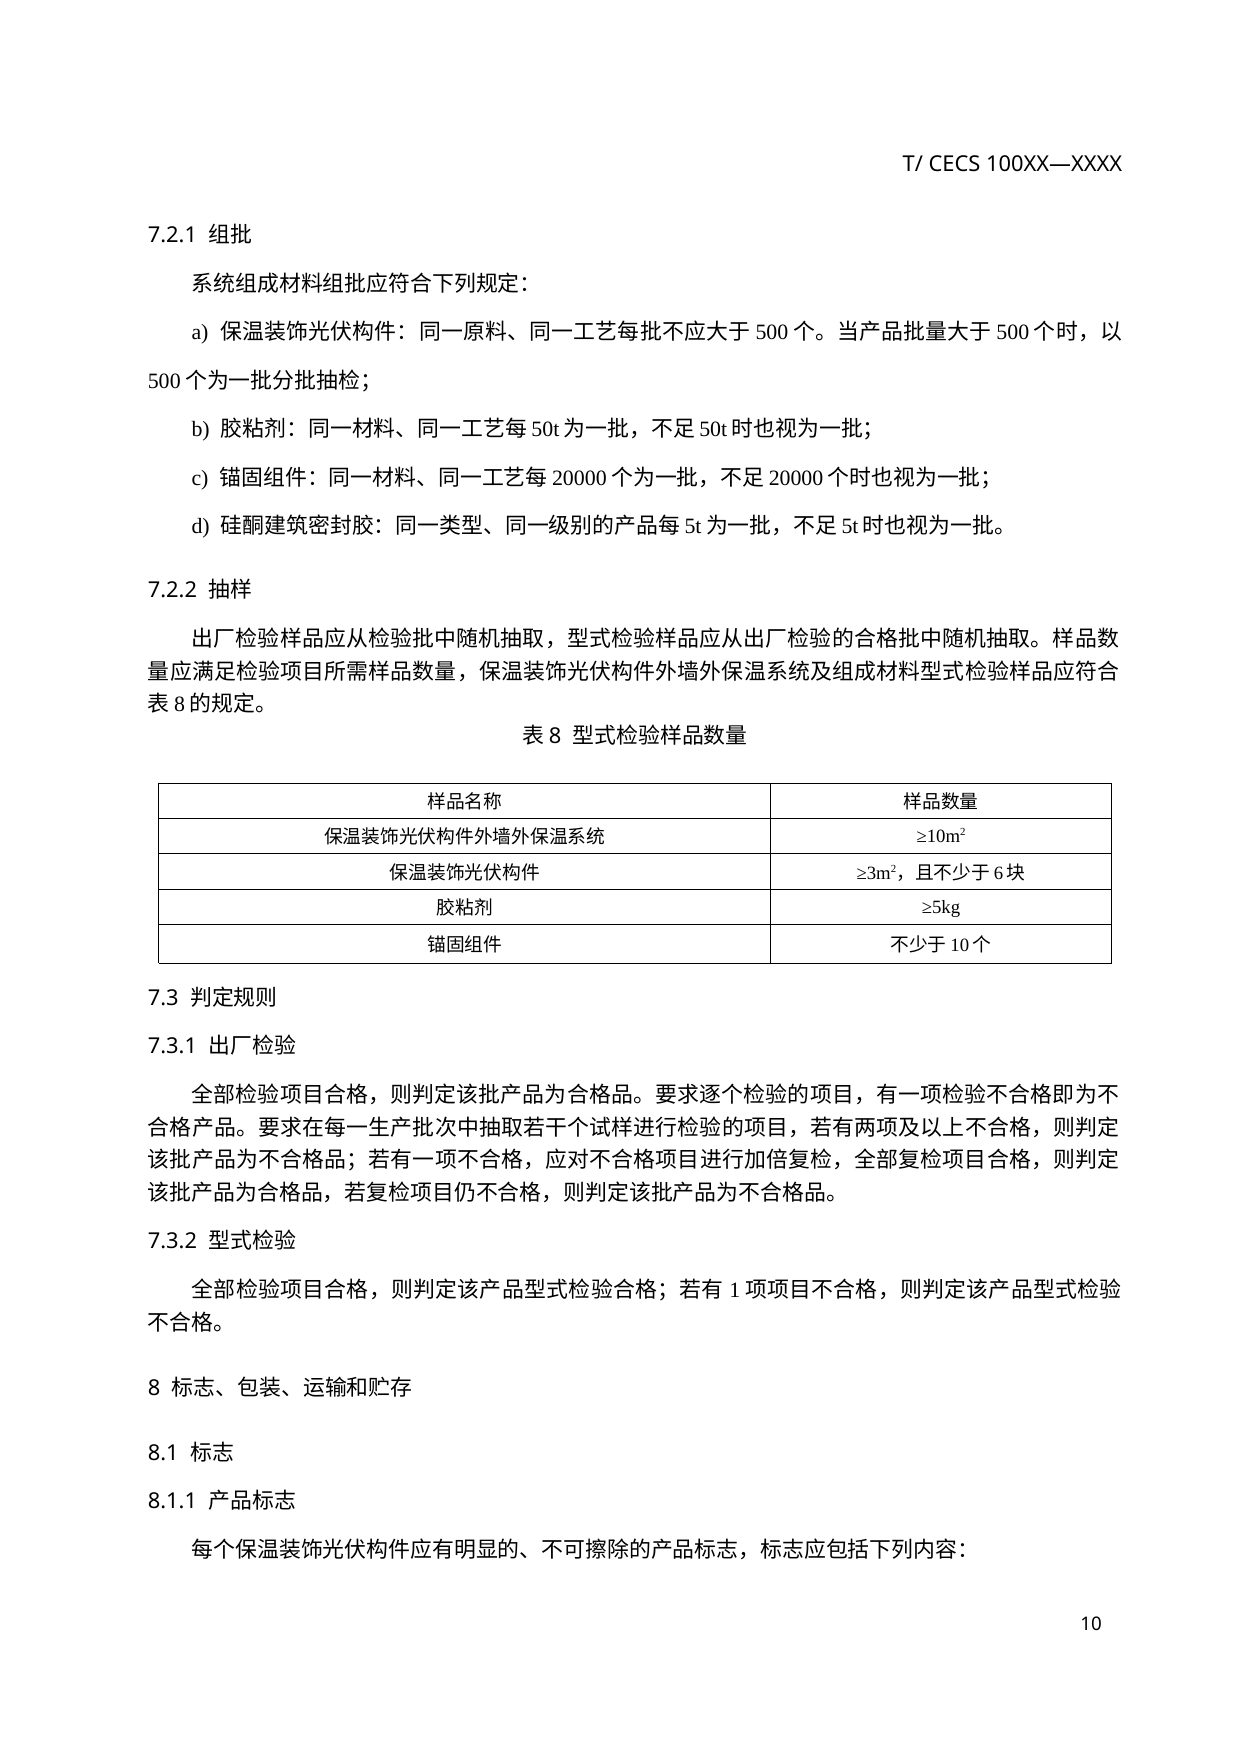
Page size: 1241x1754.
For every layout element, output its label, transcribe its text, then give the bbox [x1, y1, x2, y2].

list 7.3.1 出厂检验 [148, 1028, 1122, 1061]
list 7.2.1 组批 [148, 217, 1122, 249]
text a) 保温装饰光伏构件：同一原料、同一工艺每批不应大于500个。当产品批量大于500个时，以500个为一批分批抽检； [148, 314, 1122, 395]
list 8 标志、包装、运输和贮存 [148, 1369, 1122, 1402]
table_cell 不少于10个 [771, 925, 1111, 963]
list 7.3.2 型式检验 [148, 1223, 1122, 1256]
text 出厂检验样品应从检验批中随机抽取，型式检验样品应从出厂检验的合格批中随机抽取。样品数量应满足检验项目所需样品数量，保温装饰光伏构件外墙外保温系统及组成材料型式检验样品应符合表8的规定。 [148, 621, 1122, 718]
list 8.1 标志 [148, 1434, 1122, 1467]
table_header 样品名称 [159, 784, 770, 818]
text 系统组成材料组批应符合下列规定： [148, 265, 1122, 298]
text 全部检验项目合格，则判定该产品型式检验合格；若有1项项目不合格，则判定该产品型式检验不合格。 [148, 1272, 1122, 1337]
list 7.3 判定规则 [148, 979, 1122, 1012]
text b) 胶粘剂：同一材料、同一工艺每50t为一批，不足50t时也视为一批； [148, 411, 1122, 443]
table_cell ≥10m2 [771, 819, 1111, 853]
table_cell 锚固组件 [159, 925, 770, 963]
table_header 样品数量 [771, 784, 1111, 818]
list 8.1.1 产品标志 [148, 1483, 1122, 1516]
table_cell ≥5kg [771, 890, 1111, 924]
text 表8 型式检验样品数量 [148, 718, 1122, 751]
list 7.2.2 抽样 [148, 572, 1122, 604]
table_cell 胶粘剂 [159, 890, 770, 924]
text d) 硅酮建筑密封胶：同一类型、同一级别的产品每5t为一批，不足5t时也视为一批。 [148, 507, 1122, 540]
text 每个保温装饰光伏构件应有明显的、不可擦除的产品标志，标志应包括下列内容： [148, 1532, 1122, 1564]
table_cell 保温装饰光伏构件外墙外保温系统 [159, 819, 770, 853]
table_cell 保温装饰光伏构件 [159, 854, 770, 889]
text 全部检验项目合格，则判定该批产品为合格品。要求逐个检验的项目，有一项检验不合格即为不合格产品。要求在每一生产批次中抽取若干个试样进行检验的项目，若有两项及以上不合格，则判定该批产品为不合格品；若有一项不合格，应对不合格项目进行加倍复检，全部复检项目合格，则判定该批产品为合格品，若复检项目仍不合格，则判定该批产品为不合格品。 [148, 1077, 1122, 1207]
text c) 锚固组件：同一材料、同一工艺每20000个为一批，不足20000个时也视为一批； [148, 459, 1122, 492]
table_cell ≥3m2，且不少于6块 [771, 854, 1111, 889]
